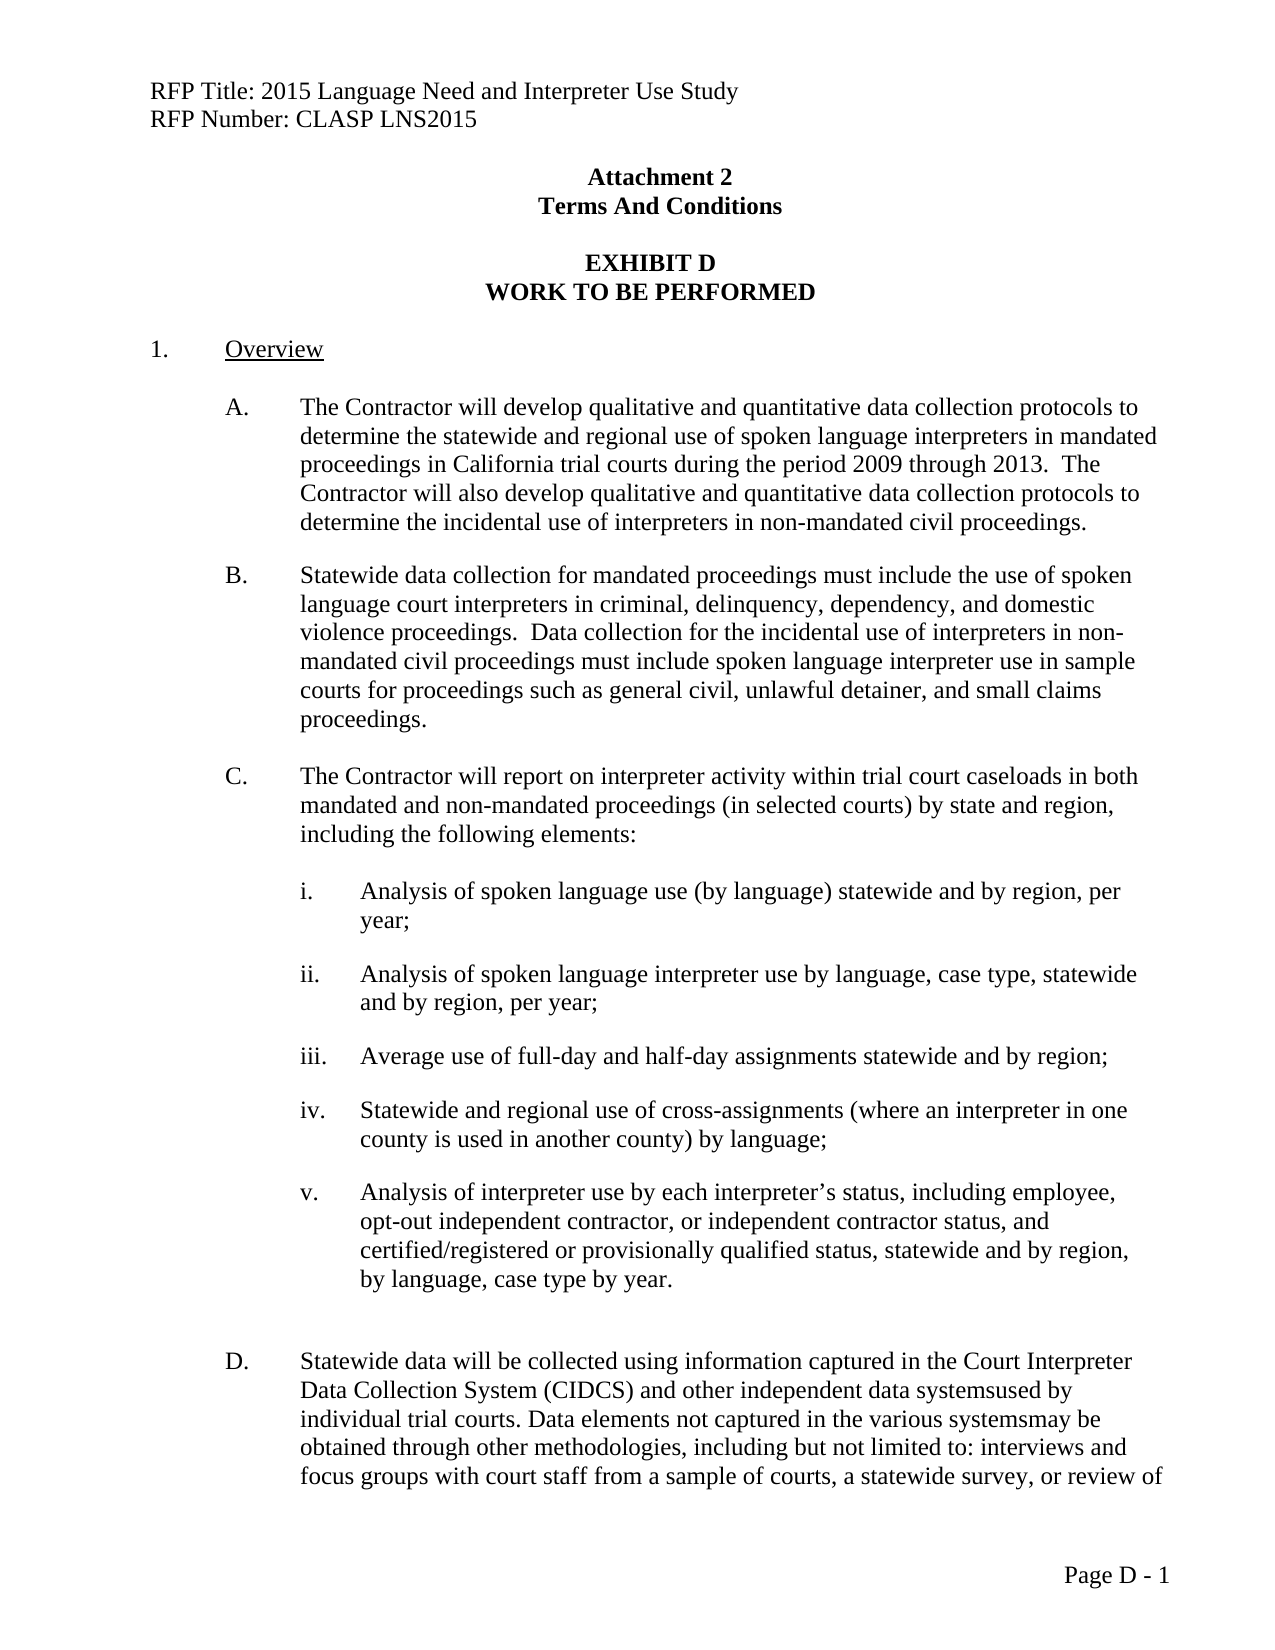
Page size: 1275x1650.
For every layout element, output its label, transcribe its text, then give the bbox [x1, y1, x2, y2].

text The Contractor will report on interpreter activity within trial court caseloads in both mandated and non-mandated proceedings (in selected courts) by state and region, including the following elements: [225, 761, 1170, 847]
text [225, 1346, 1170, 1490]
text Average use of full-day and half-day assignments statewide and by region; [300, 1041, 1151, 1070]
text Analysis of spoken language use (by language) statewide and by region, per year; [300, 876, 1151, 934]
text Overview [150, 334, 1170, 363]
text Analysis of interpreter use by each interpreter’s status, including employee, opt-out independent contractor, or independent contractor status, and certified/registered or provisionally qualified status, statewide and by region, by language, case type by year. [300, 1177, 1151, 1292]
text Statewide data collection for mandated proceedings must include the use of spoken language court interpreters in criminal, delinquency, dependency, and domestic violence proceedings. Data collection for the incidental use of interpreters in non-mandated civil proceedings must include spoken language interpreter use in sample courts for proceedings such as general civil, unlawful detainer, and small claims proceedings. [225, 560, 1170, 732]
text Statewide and regional use of cross-assignments (where an interpreter in one county is used in another county) by language; [300, 1095, 1151, 1152]
subtitle EXHIBIT D [150, 248, 1151, 277]
subtitle WORK TO BE PERFORMED [150, 277, 1151, 306]
text The Contractor will develop qualitative and quantitative data collection protocols to determine the statewide and regional use of spoken language interpreters in mandated proceedings in California trial courts during the period 2009 through 2013. The Contractor will also develop qualitative and quantitative data collection protocols to determine the incidental use of interpreters in non-mandated civil proceedings. [225, 392, 1170, 536]
text Analysis of spoken language interpreter use by language, case type, statewide and by region, per year; [300, 959, 1151, 1016]
